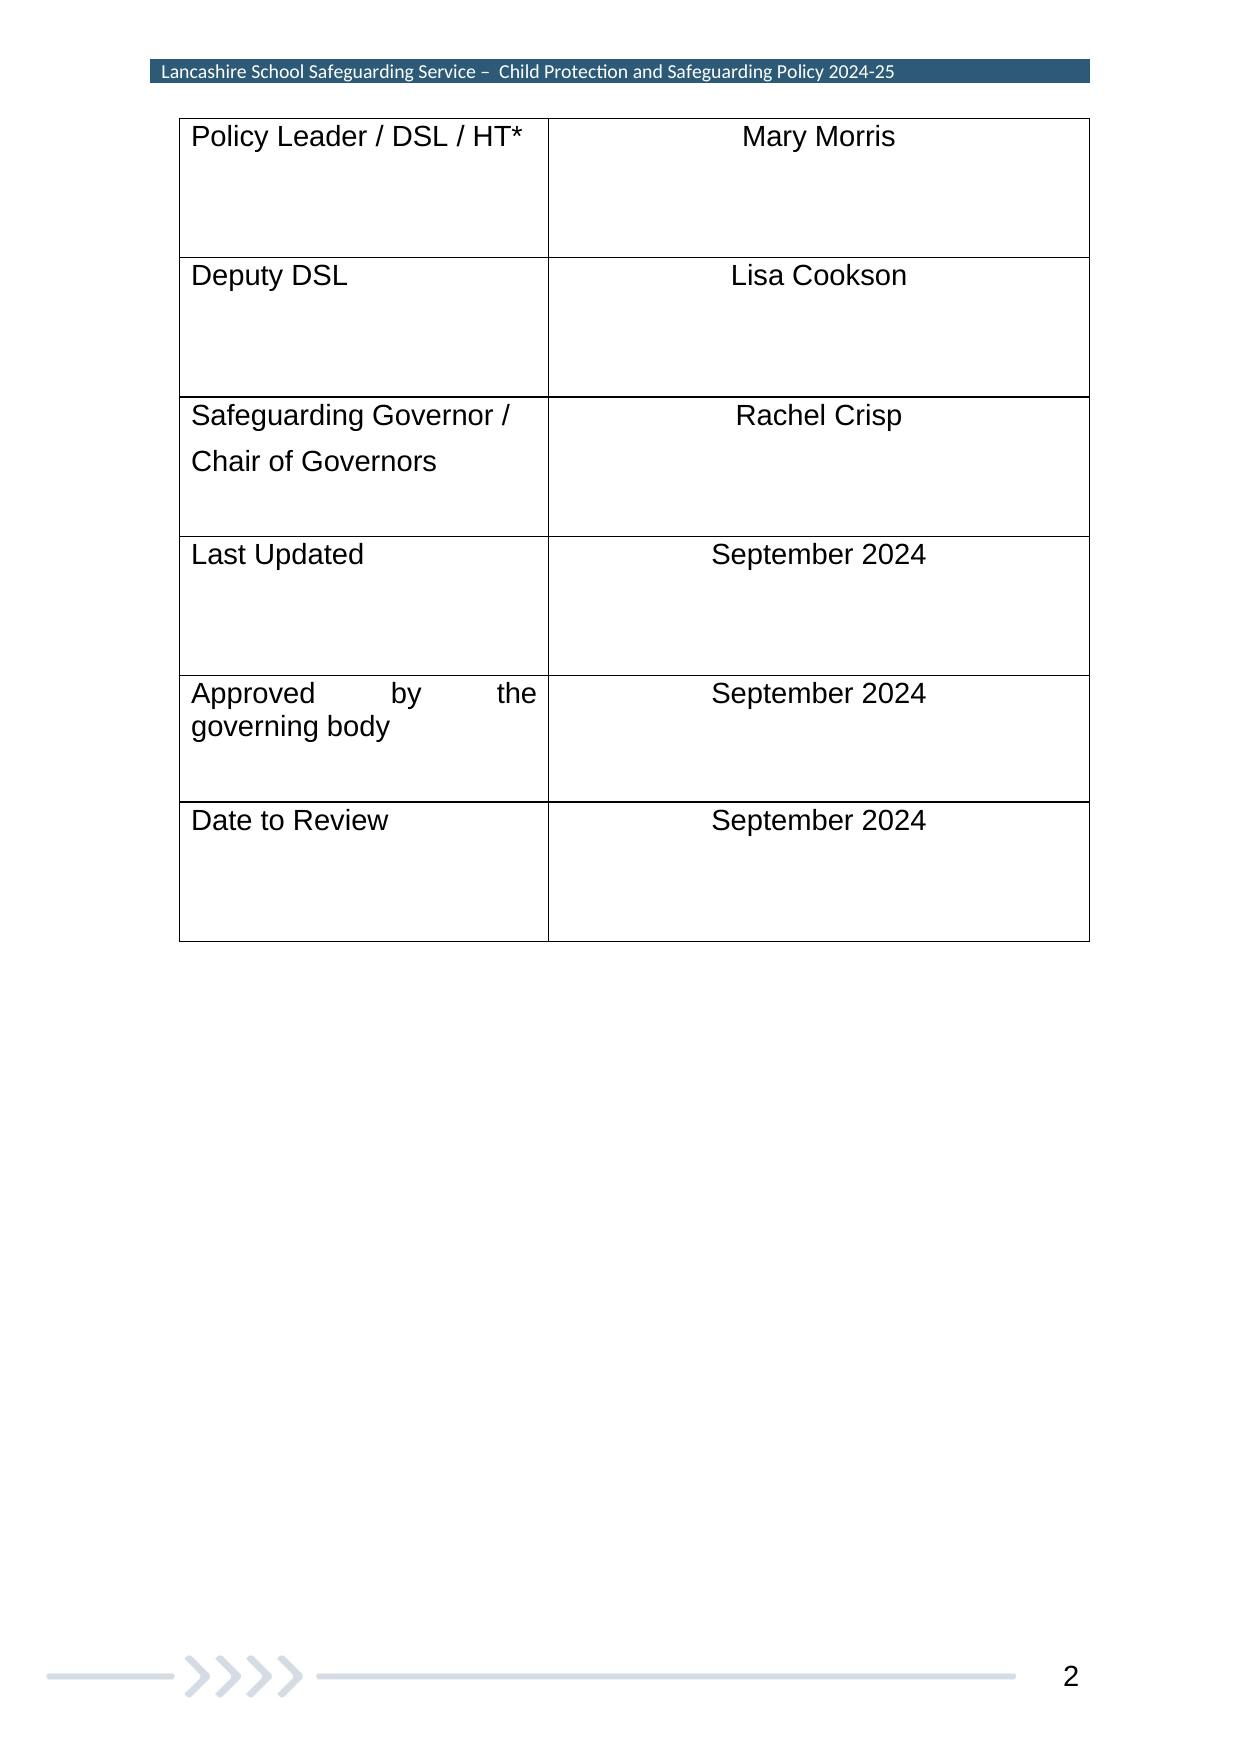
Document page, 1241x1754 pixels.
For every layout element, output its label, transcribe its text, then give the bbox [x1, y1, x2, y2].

table_cell Rachel Crisp [549, 398, 1089, 536]
table_cell September 2024 [549, 537, 1089, 675]
table_header Policy Leader / DSL / HT* [180, 119, 548, 257]
table_cell September 2024 [549, 803, 1089, 941]
table_cell Date to Review [180, 803, 548, 941]
table_header Mary Morris [549, 119, 1089, 257]
table_cell Approved by the governing body [180, 676, 548, 801]
table_cell Safeguarding Governor / Chair of Governors [180, 398, 548, 536]
table_cell Deputy DSL [180, 258, 548, 396]
table_cell Lisa Cookson [549, 258, 1089, 396]
table_cell Last Updated [180, 537, 548, 675]
picture [0, 1646, 1240, 1753]
table_cell September 2024 [549, 676, 1089, 801]
